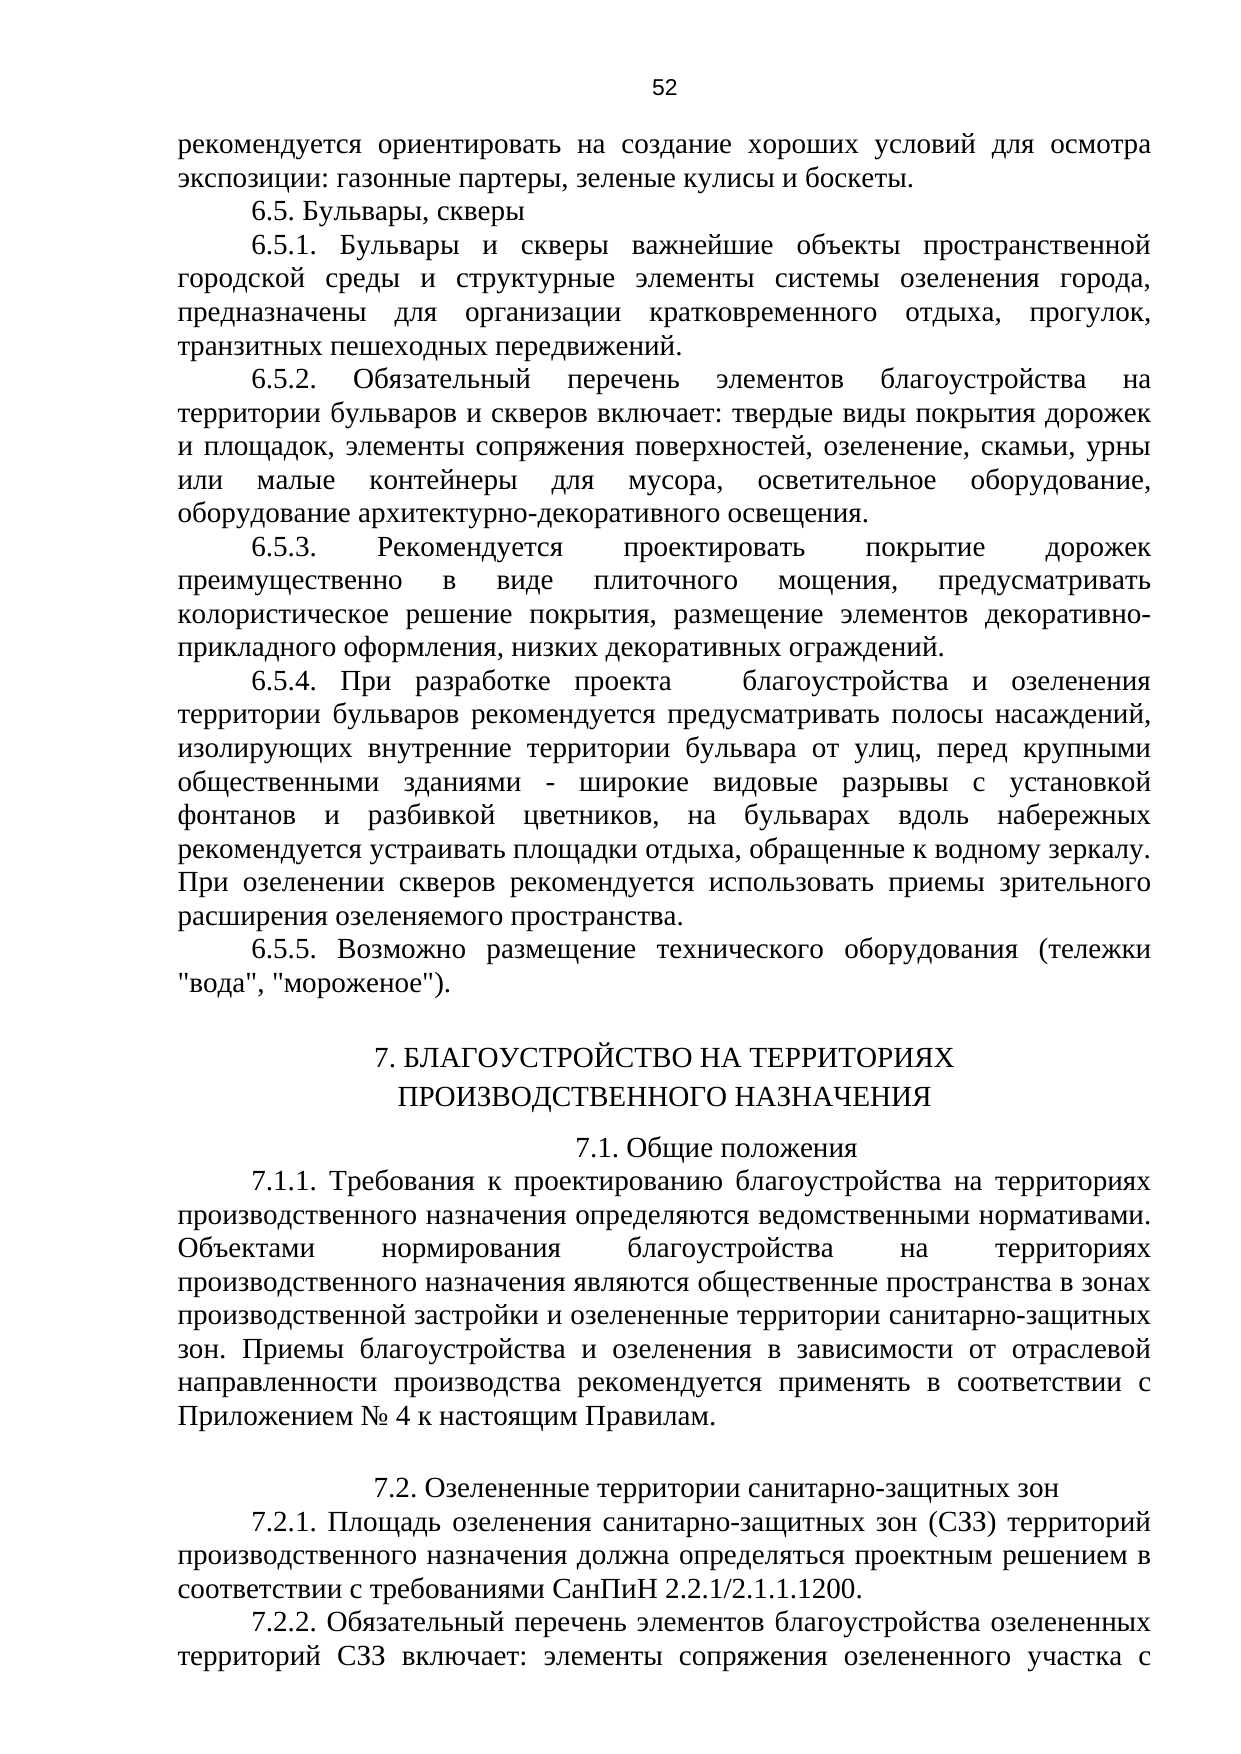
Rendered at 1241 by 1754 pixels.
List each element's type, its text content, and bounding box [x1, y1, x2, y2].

text 6.5.1. Бульвары и скверы важнейшие объекты пространственной городской среды и структурные элементы системы озеленения города, предназначены для организации кратковременного отдыха, прогулок, транзитных пешеходных передвижений. [177, 227, 1152, 361]
text 6.5.2. Обязательный перечень элементов благоустройства на территории бульваров и скверов включает: твердые виды покрытия дорожек и площадок, элементы сопряжения поверхностей, озеленение, скамьи, урны или малые контейнеры для мусора, осветительное оборудование, оборудование архитектурно-декоративного освещения. [177, 361, 1152, 529]
text 7.1.1. Требования к проектированию благоустройства на территориях производственного назначения определяются ведомственными нормативами. Объектами нормирования благоустройства на территориях производственного назначения являются общественные пространства в зонах производственной застройки и озелененные территории санитарно-защитных зон. Приемы благоустройства и озеленения в зависимости от отраслевой направленности производства рекомендуется применять в соответствии с Приложением № 4 к настоящим Правилам. [177, 1163, 1152, 1432]
subtitle 7. БЛАГОУСТРОЙСТВО НА ТЕРРИТОРИЯХ ПРОИЗВОДСТВЕННОГО НАЗНАЧЕНИЯ [177, 1040, 1152, 1112]
text 7.1. Общие положения [281, 1130, 1152, 1163]
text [177, 126, 1152, 193]
text 7.2. Озелененные территории санитарно-защитных зон [281, 1470, 1152, 1504]
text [177, 1604, 1152, 1671]
text 6.5.3. Рекомендуется проектировать покрытие дорожек преимущественно в виде плиточного мощения, предусматривать колористическое решение покрытия, размещение элементов декоративно-прикладного оформления, низких декоративных ограждений. [177, 529, 1152, 663]
text 7.2.1. Площадь озеленения санитарно-защитных зон (СЗЗ) территорий производственного назначения должна определяться проектным решением в соответствии с требованиями СанПиН 2.2.1/2.1.1.1200. [177, 1504, 1152, 1604]
text 6.5. Бульвары, скверы [177, 193, 1152, 227]
text 6.5.4. При разработке проекта благоустройства и озеленения территории бульваров рекомендуется предусматривать полосы насаждений, изолирующих внутренние территории бульвара от улиц, перед крупными общественными зданиями - широкие видовые разрывы с установкой фонтанов и разбивкой цветников, на бульварах вдоль набережных рекомендуется устраивать площадки отдыха, обращенные к водному зеркалу. При озеленении скверов рекомендуется использовать приемы зрительного расширения озеленяемого пространства. [177, 663, 1152, 931]
text 6.5.5. Возможно размещение технического оборудования (тележки "вода", "мороженое"). [177, 931, 1152, 998]
